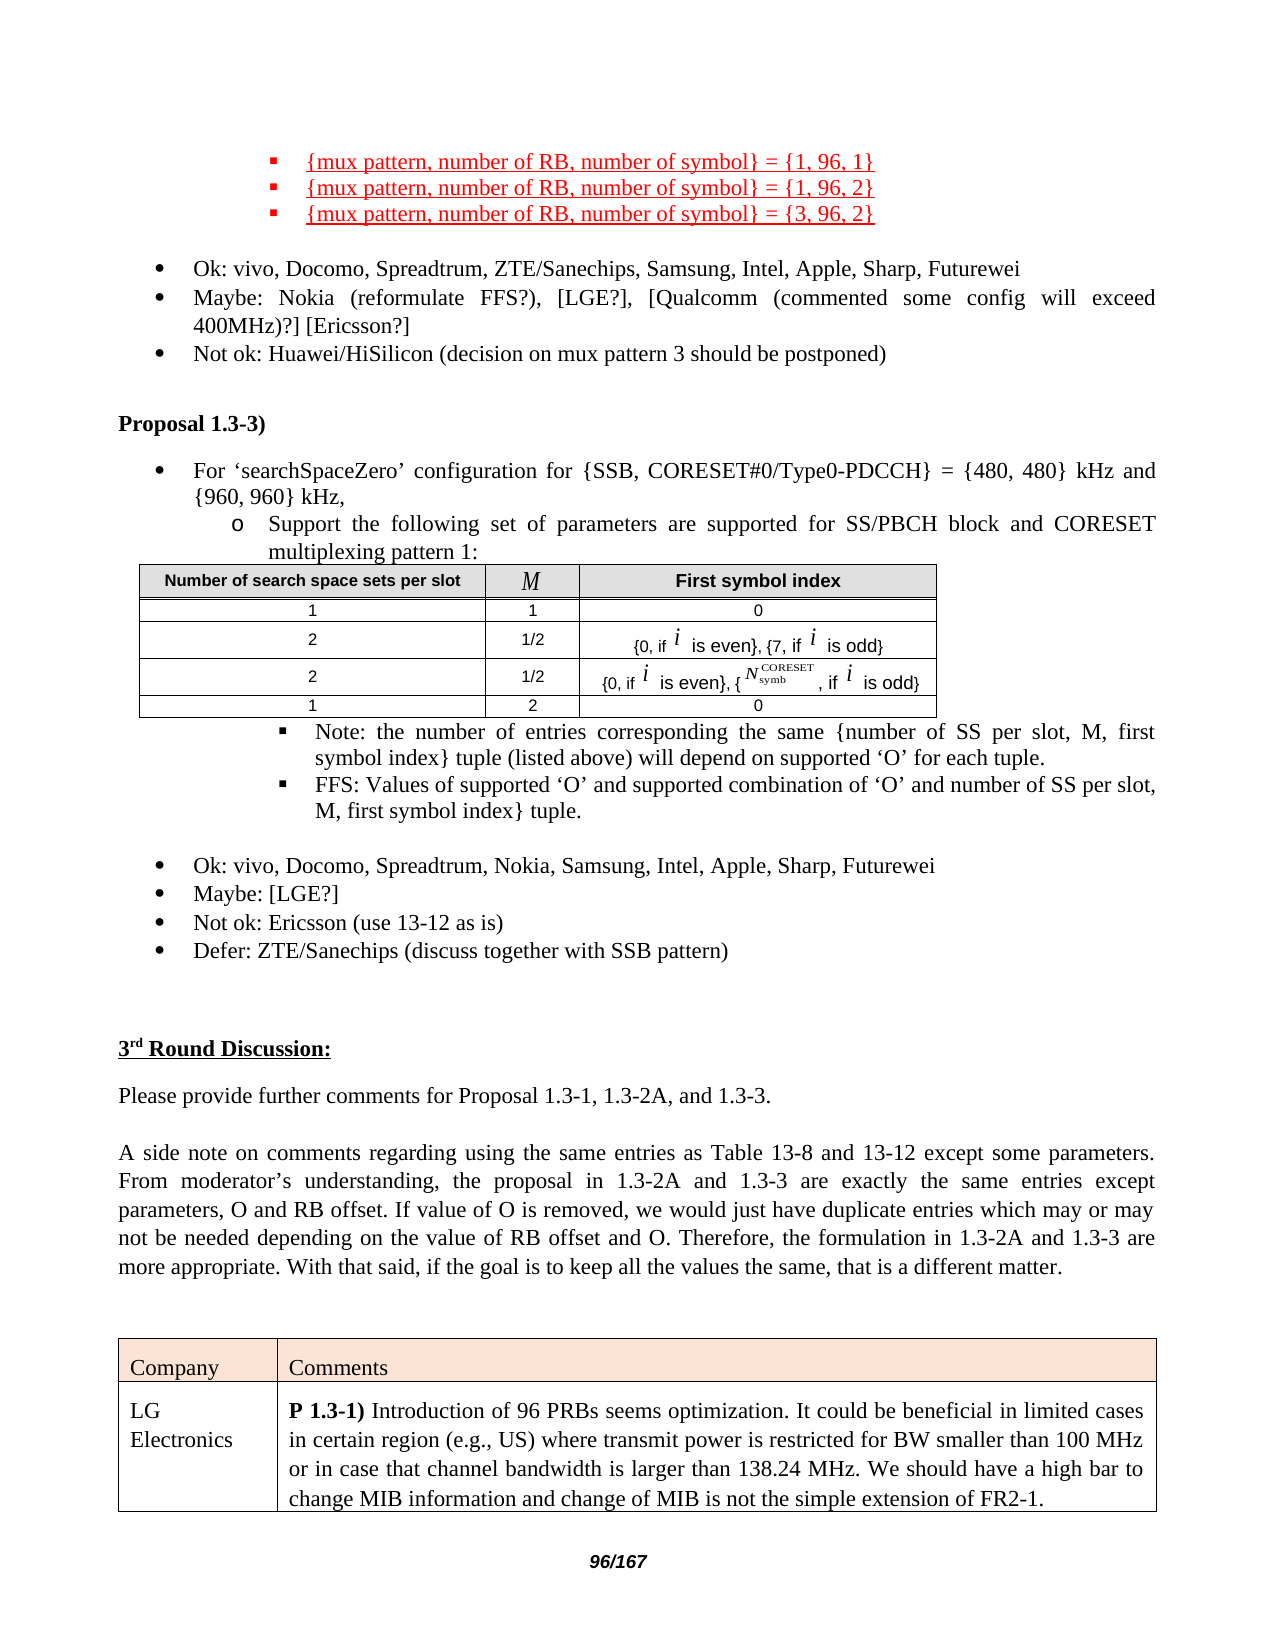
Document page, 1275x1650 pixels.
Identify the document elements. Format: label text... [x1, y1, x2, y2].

table_header First symbol index [580, 565, 936, 597]
table_cell 0 [580, 696, 936, 717]
table_header Comments [278, 1339, 1156, 1381]
list Defer: ZTE/Sanechips (discuss together with SSB pattern) [156, 937, 1157, 963]
table_header Company [119, 1339, 277, 1381]
table_header [486, 565, 579, 597]
list Maybe: [LGE?] [156, 880, 1157, 907]
list FFS: Values of supported ‘O’ and supported combination of ‘O’ and number of SS per slot, M, first symbol index} tuple. [277, 771, 1157, 823]
list Support the following set of parameters are supported for SS/PBCH block and CORESET multiplexing pattern 1: [231, 510, 1157, 564]
table_cell LG Electronics [119, 1382, 277, 1511]
table_cell 2 [486, 696, 579, 717]
subtitle Proposal 1.3-3) [118, 410, 1157, 436]
list For ‘searchSpaceZero’ configuration for {SSB, CORESET#0/Type0-PDCCH} = {480, 480} kHz and {960, 960} kHz, [156, 457, 1157, 510]
subtitle 3rd Round Discussion: [118, 1035, 1157, 1061]
table_cell 2 [140, 622, 485, 658]
text A side note on comments regarding using the same entries as Table 13-8 and 13-12 except some parameters. From moderator’s understanding, the proposal in 1.3-2A and 1.3-3 are exactly the same entries except parameters, O and RB offset. If value of O is removed, we would just have duplicate entries which may or may not be needed depending on the value of RB offset and O. Therefore, the formulation in 1.3-2A and 1.3-3 are more appropriate. With that said, if the goal is to keep all the values the same, that is a different matter. [118, 1139, 1157, 1279]
table_cell 1 [486, 600, 579, 621]
list Maybe: Nokia (reformulate FFS?), [LGE?], [Qualcomm (commented some config will exceed 400MHz)?] [Ericsson?] [156, 284, 1157, 338]
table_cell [278, 1382, 1156, 1511]
table_cell 1 [140, 696, 485, 717]
list Note: the number of entries corresponding the same {number of SS per slot, M, first symbol index} tuple (listed above) will depend on supported ‘O’ for each tuple. [277, 718, 1157, 771]
table_cell 1 [140, 600, 485, 621]
list {mux pattern, number of RB, number of symbol} = {3, 96, 2} [268, 200, 1157, 227]
table_cell 2 [140, 659, 485, 695]
list Not ok: Ericsson (use 13-12 as is) [156, 909, 1157, 935]
table_cell {0, if is even}, {7, if is odd} [580, 622, 936, 658]
table_cell 1/2 [486, 622, 579, 658]
list Ok: vivo, Docomo, Spreadtrum, ZTE/Sanechips, Samsung, Intel, Apple, Sharp, Futurewei [156, 255, 1157, 282]
table_cell 1/2 [486, 659, 579, 695]
list {mux pattern, number of RB, number of symbol} = {1, 96, 1} [268, 148, 1157, 174]
text Please provide further comments for Proposal 1.3-1, 1.3-2A, and 1.3-3. [118, 1082, 1157, 1108]
list Ok: vivo, Docomo, Spreadtrum, Nokia, Samsung, Intel, Apple, Sharp, Futurewei [156, 852, 1157, 878]
list {mux pattern, number of RB, number of symbol} = {1, 96, 2} [268, 174, 1157, 200]
list Not ok: Huawei/HiSilicon (decision on mux pattern 3 should be postponed) [156, 341, 1157, 367]
table_header Number of search space sets per slot [140, 565, 485, 597]
table_cell {0, if is even}, {, if is odd} [580, 659, 936, 695]
table_cell 0 [580, 600, 936, 621]
